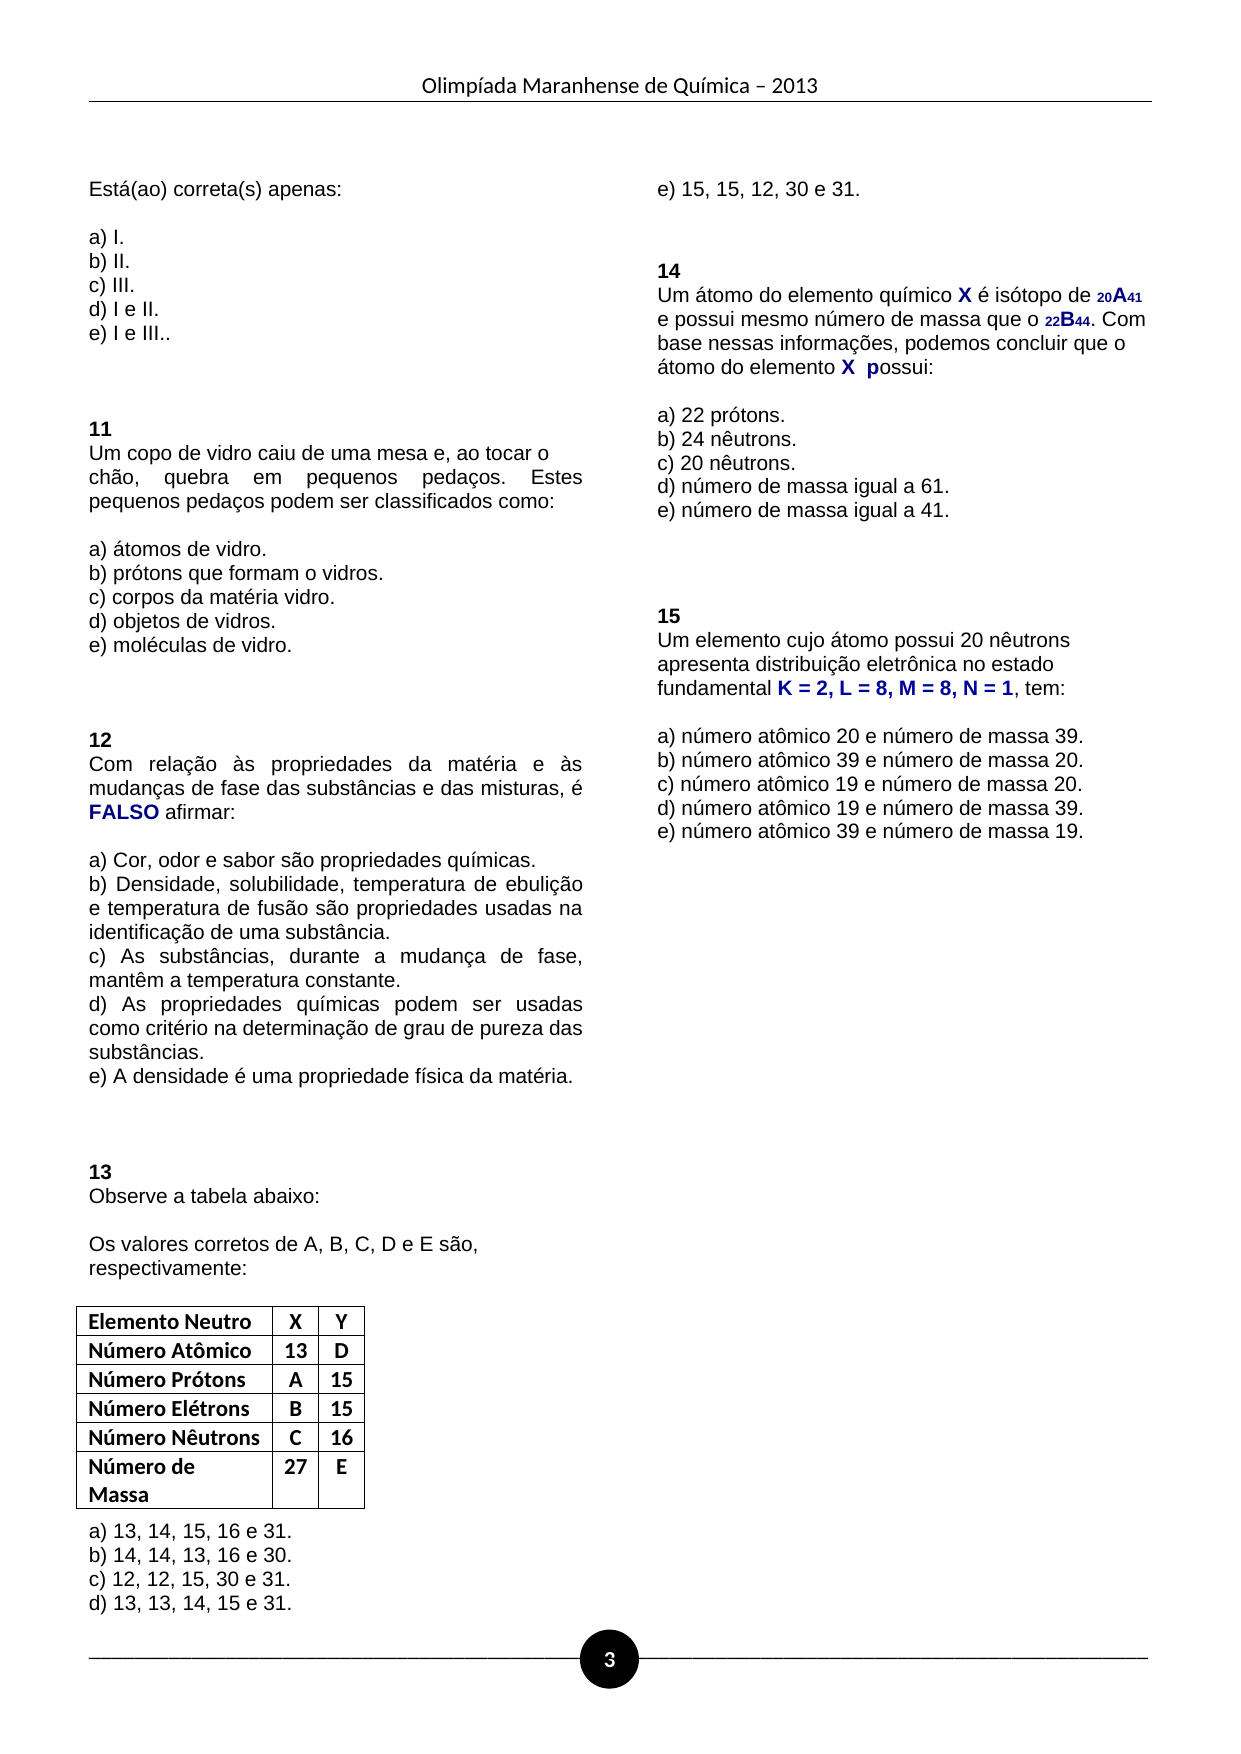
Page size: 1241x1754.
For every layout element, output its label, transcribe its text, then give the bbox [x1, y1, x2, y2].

text e) I e III.. [89, 321, 583, 345]
text b) Densidade, solubilidade, temperatura de ebulição e temperatura de fusão são propriedades usadas na identificação de uma substância. [89, 872, 583, 944]
table_cell Número Atômico [77, 1336, 272, 1364]
table_cell Número Prótons [77, 1365, 272, 1393]
text c) número atômico 19 e número de massa 20. [657, 771, 1152, 795]
table_cell E [319, 1452, 364, 1508]
table_cell C [273, 1423, 318, 1451]
text b) 24 nêutrons. [657, 426, 1152, 450]
text fundamental K = 2, L = 8, M = 8, N = 1, tem: [657, 676, 1152, 699]
text a) 22 prótons. [657, 402, 1152, 426]
text a) 13, 14, 15, 16 e 31. [89, 1519, 583, 1543]
text d) número de massa igual a 61. [657, 474, 1152, 498]
table_header Elemento Neutro [77, 1307, 272, 1335]
text Um copo de vidro caiu de uma mesa e, ao tocar o [89, 441, 583, 465]
text c) corpos da matéria vidro. [89, 584, 583, 608]
table_cell Número de Massa [77, 1452, 272, 1508]
table_cell Número Elétrons [77, 1394, 272, 1422]
table_cell 15 [319, 1394, 364, 1422]
table_cell D [319, 1336, 364, 1364]
text b) 14, 14, 13, 16 e 30. [89, 1543, 583, 1567]
text a) I. [89, 225, 583, 249]
text 11 [89, 417, 583, 441]
text d) objetos de vidros. [89, 608, 583, 632]
text c) 12, 12, 15, 30 e 31. [89, 1567, 583, 1591]
text e) A densidade é uma propriedade física da matéria. [89, 1064, 583, 1088]
text chão, quebra em pequenos pedaços. Estes pequenos pedaços podem ser classificados como: [89, 465, 583, 513]
text a) Cor, odor e sabor são propriedades químicas. [89, 848, 583, 872]
text a) número atômico 20 e número de massa 39. [657, 723, 1152, 747]
text d) número atômico 19 e número de massa 39. [657, 795, 1152, 819]
text e) número atômico 39 e número de massa 19. [657, 819, 1152, 843]
text Os valores corretos de A, B, C, D e E são, respectivamente: [89, 1231, 583, 1279]
text d) I e II. [89, 297, 583, 321]
text c) 20 nêutrons. [657, 450, 1152, 474]
text b) II. [89, 249, 583, 273]
text 12 [89, 728, 583, 752]
text e) número de massa igual a 41. [657, 498, 1152, 522]
table_header Y [319, 1307, 364, 1335]
table_cell Número Nêutrons [77, 1423, 272, 1451]
text Com relação às propriedades da matéria e às mudanças de fase das substâncias e das misturas, é FALSO afirmar: [89, 752, 583, 824]
text 15 [657, 604, 1152, 628]
text a) átomos de vidro. [89, 537, 583, 561]
text d) As propriedades químicas podem ser usadas como critério na determinação de grau de pureza das substâncias. [89, 992, 583, 1064]
text 14 [657, 259, 1152, 283]
text Um átomo do elemento químico X é isótopo de 20A41 e possui mesmo número de massa que o 22B44. Com base nessas informações, podemos concluir que o átomo do elemento X possui: [657, 283, 1152, 378]
text 13 [89, 1159, 583, 1183]
text Está(ao) correta(s) apenas: [89, 177, 583, 201]
table_cell 16 [319, 1423, 364, 1451]
table_header X [273, 1307, 318, 1335]
text Observe a tabela abaixo: [89, 1183, 583, 1207]
text c) As substâncias, durante a mudança de fase, mantêm a temperatura constante. [89, 944, 583, 992]
text d) 13, 13, 14, 15 e 31. [89, 1591, 583, 1615]
table_cell 15 [319, 1365, 364, 1393]
text b) número atômico 39 e número de massa 20. [657, 747, 1152, 771]
text Um elemento cujo átomo possui 20 nêutrons apresenta distribuição eletrônica no estado [657, 628, 1152, 676]
text e) moléculas de vidro. [89, 632, 583, 656]
table_cell A [273, 1365, 318, 1393]
table_cell 13 [273, 1336, 318, 1364]
text e) 15, 15, 12, 30 e 31. [657, 177, 1152, 201]
text b) prótons que formam o vidros. [89, 561, 583, 584]
text c) III. [89, 273, 583, 297]
table_cell B [273, 1394, 318, 1422]
table_cell 27 [273, 1452, 318, 1508]
